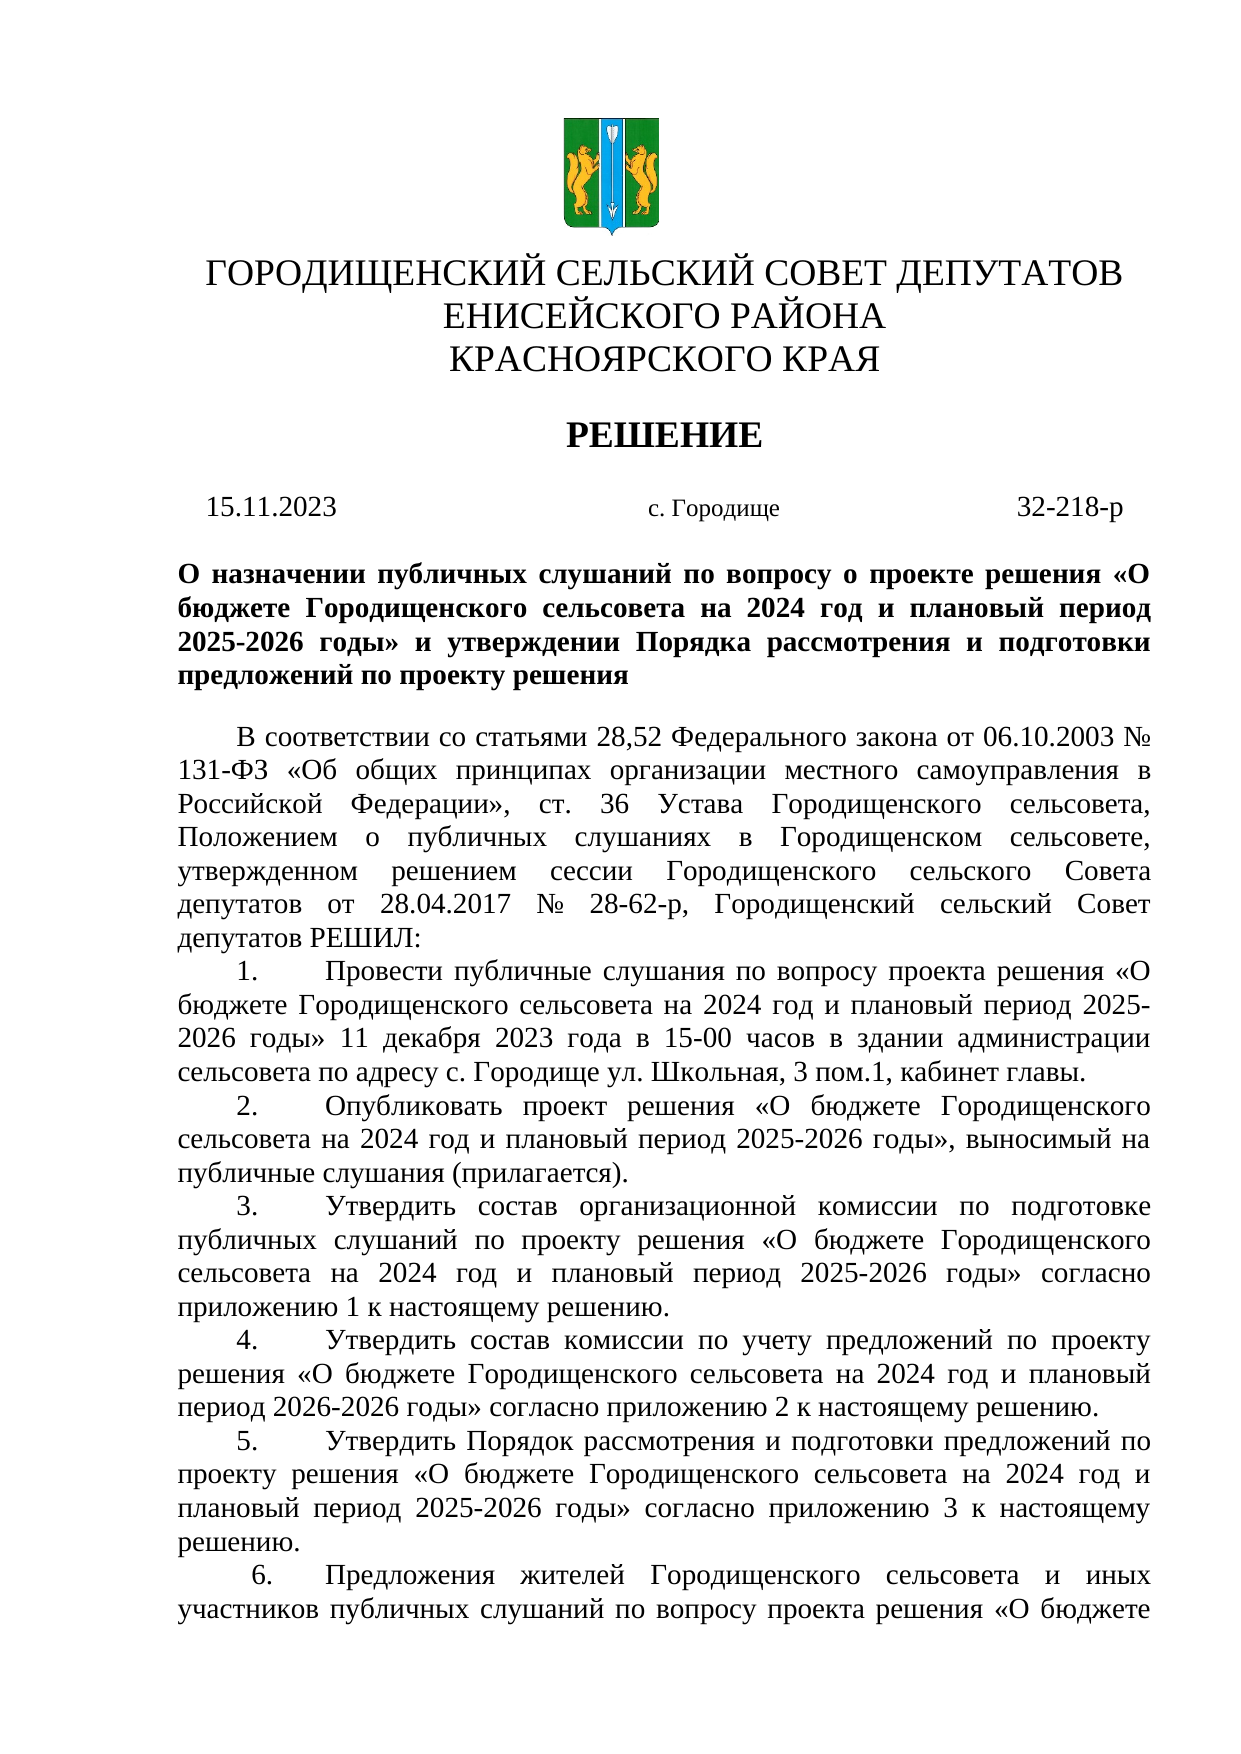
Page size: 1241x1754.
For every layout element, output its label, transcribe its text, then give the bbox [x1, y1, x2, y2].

list Утвердить состав комиссии по учету предложений по проекту решения «О бюджете Городищенского сельсовета на 2024 год и плановый период 2026-2026 годы» согласно приложению 2 к настоящему решению. [177, 1322, 1152, 1423]
text РЕШЕНИЕ [177, 413, 1152, 456]
text ГОРОДИЩЕНСКИЙ СЕЛЬСКИЙ СОВЕТ ДЕПУТАТОВ [177, 250, 1152, 293]
text О назначении публичных слушаний по вопросу о проекте решения «О бюджете Городищенского сельсовета на 2024 год и плановый период 2025-2026 годы» и утверждении Порядка рассмотрения и подготовки предложений по проекту решения [177, 557, 1152, 691]
text КРАСНОЯРСКОГО КРАЯ [177, 336, 1152, 379]
list Провести публичные слушания по вопросу проекта решения «О бюджете Городищенского сельсовета на 2024 год и плановый период 2025-2026 годы» 11 декабря 2023 года в 15-00 часов в здании администрации сельсовета по адресу с. Городище ул. Школьная, 3 пом.1, кабинет главы. [177, 953, 1152, 1088]
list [177, 1557, 1152, 1624]
list Опубликовать проект решения «О бюджете Городищенского сельсовета на 2024 год и плановый период 2025-2026 годы», выносимый на публичные слушания (прилагается). [177, 1088, 1152, 1188]
list Утвердить Порядок рассмотрения и подготовки предложений по проекту решения «О бюджете Городищенского сельсовета на 2024 год и плановый период 2025-2026 годы» согласно приложению 3 к настоящему решению. [177, 1423, 1152, 1557]
text ЕНИСЕЙСКОГО РАЙОНА [177, 293, 1152, 336]
text В соответствии со статьями 28,52 Федерального закона от 06.10.2003 № 131-ФЗ «Об общих принципах организации местного самоуправления в Российской Федерации», ст. 36 Устава Городищенского сельсовета, Положением о публичных слушаниях в Городищенском сельсовете, утвержденном решением сессии Городищенского сельского Совета депутатов от 28.04.2017 № 28-62-р, Городищенский сельский Совет депутатов РЕШИЛ: [177, 719, 1152, 953]
list Утвердить состав организационной комиссии по подготовке публичных слушаний по проекту решения «О бюджете Городищенского сельсовета на 2024 год и плановый период 2025-2026 годы» согласно приложению 1 к настоящему решению. [177, 1188, 1152, 1322]
picture [563, 118, 659, 236]
text 15.11.2023 с. Городище 32-218-р [177, 489, 1152, 523]
